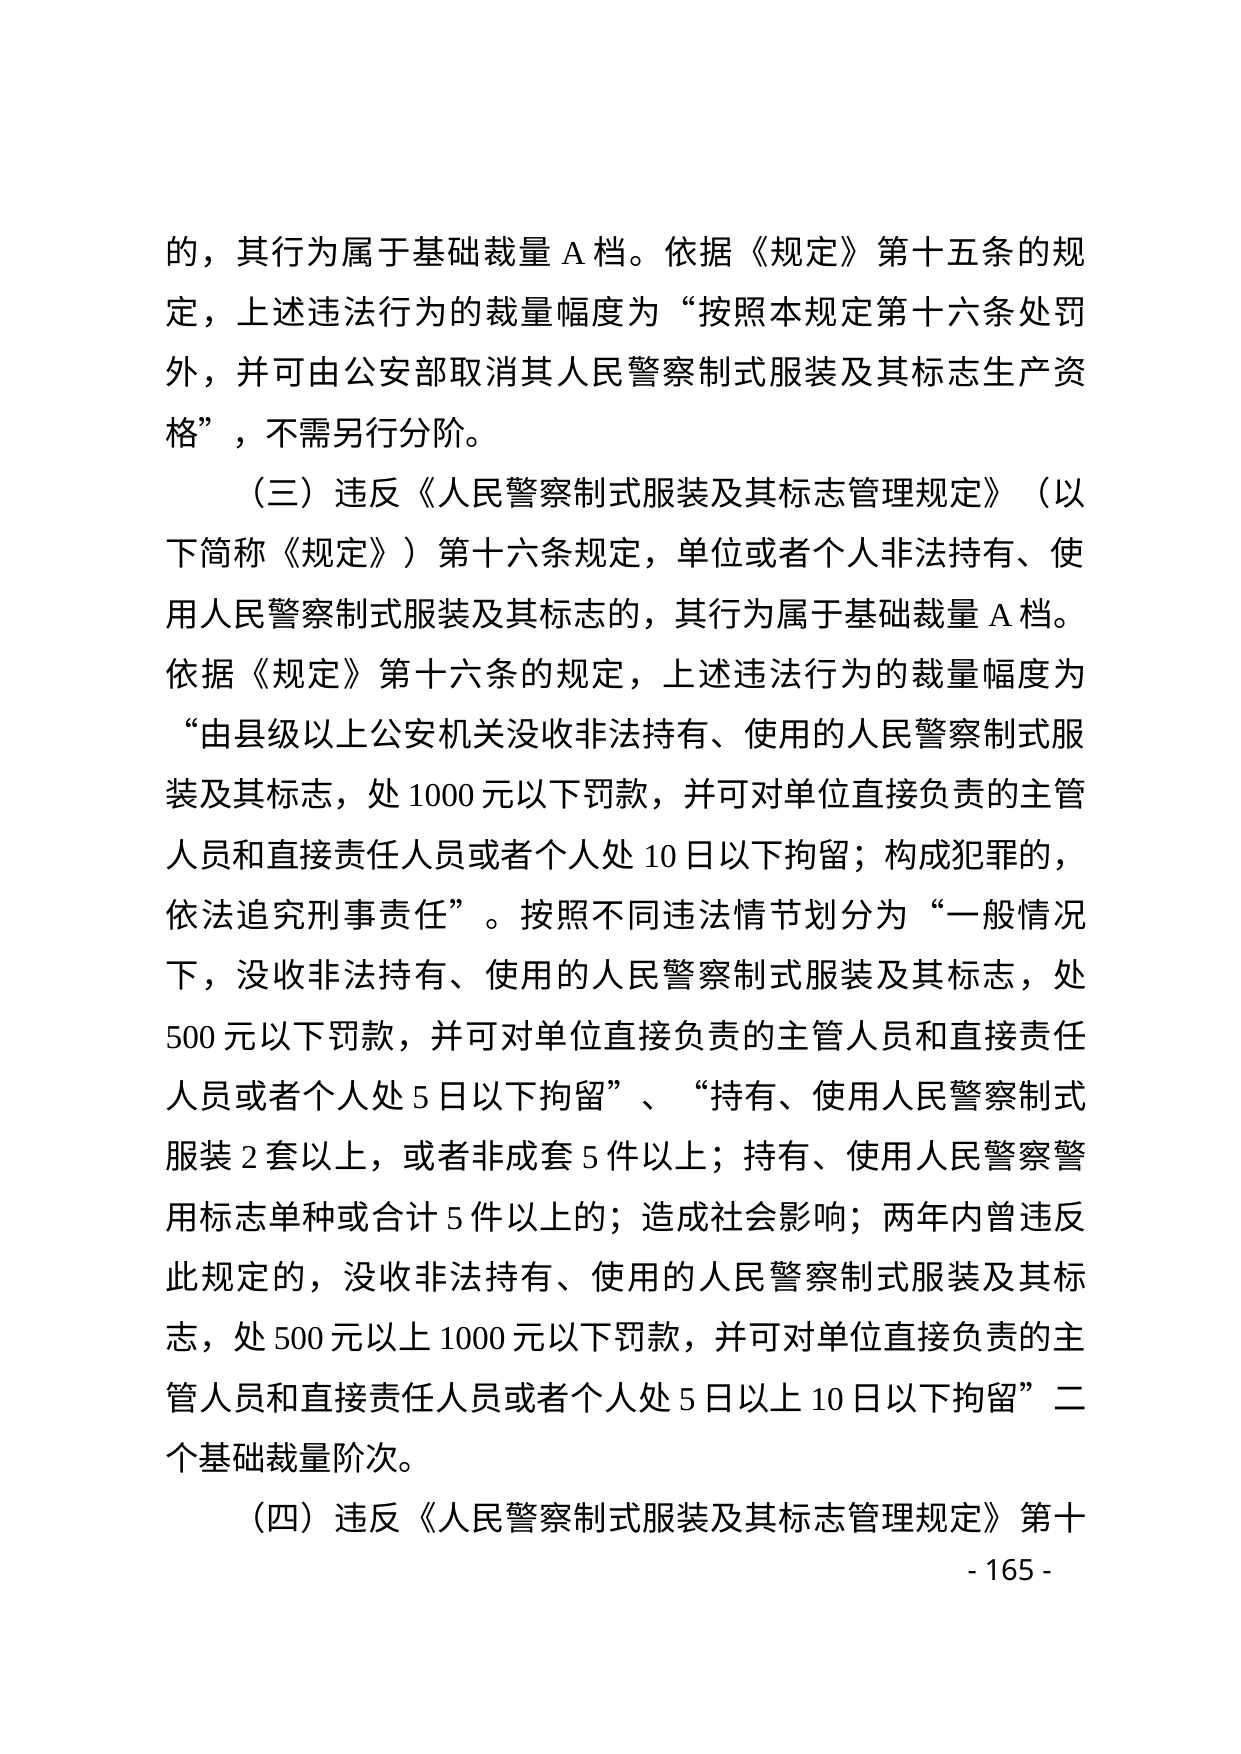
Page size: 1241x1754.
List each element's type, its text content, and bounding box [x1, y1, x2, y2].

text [165, 219, 1087, 461]
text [165, 1486, 1087, 1546]
text （三）违反《人民警察制式服装及其标志管理规定》（以下简称《规定》）第十六条规定，单位或者个人非法持有、使用人民警察制式服装及其标志的，其行为属于基础裁量A档。依据《规定》第十六条的规定，上述违法行为的裁量幅度为“由县级以上公安机关没收非法持有、使用的人民警察制式服装及其标志，处1000元以下罚款，并可对单位直接负责的主管人员和直接责任人员或者个人处10日以下拘留；构成犯罪的，依法追究刑事责任”。按照不同违法情节划分为“一般情况下，没收非法持有、使用的人民警察制式服装及其标志，处500元以下罚款，并可对单位直接负责的主管人员和直接责任人员或者个人处5日以下拘留”、“持有、使用人民警察制式服装2套以上，或者非成套5件以上；持有、使用人民警察警用标志单种或合计5件以上的；造成社会影响；两年内曾违反此规定的，没收非法持有、使用的人民警察制式服装及其标志，处500元以上1000元以下罚款，并可对单位直接负责的主管人员和直接责任人员或者个人处5日以上10日以下拘留”二个基础裁量阶次。 [165, 461, 1087, 1486]
